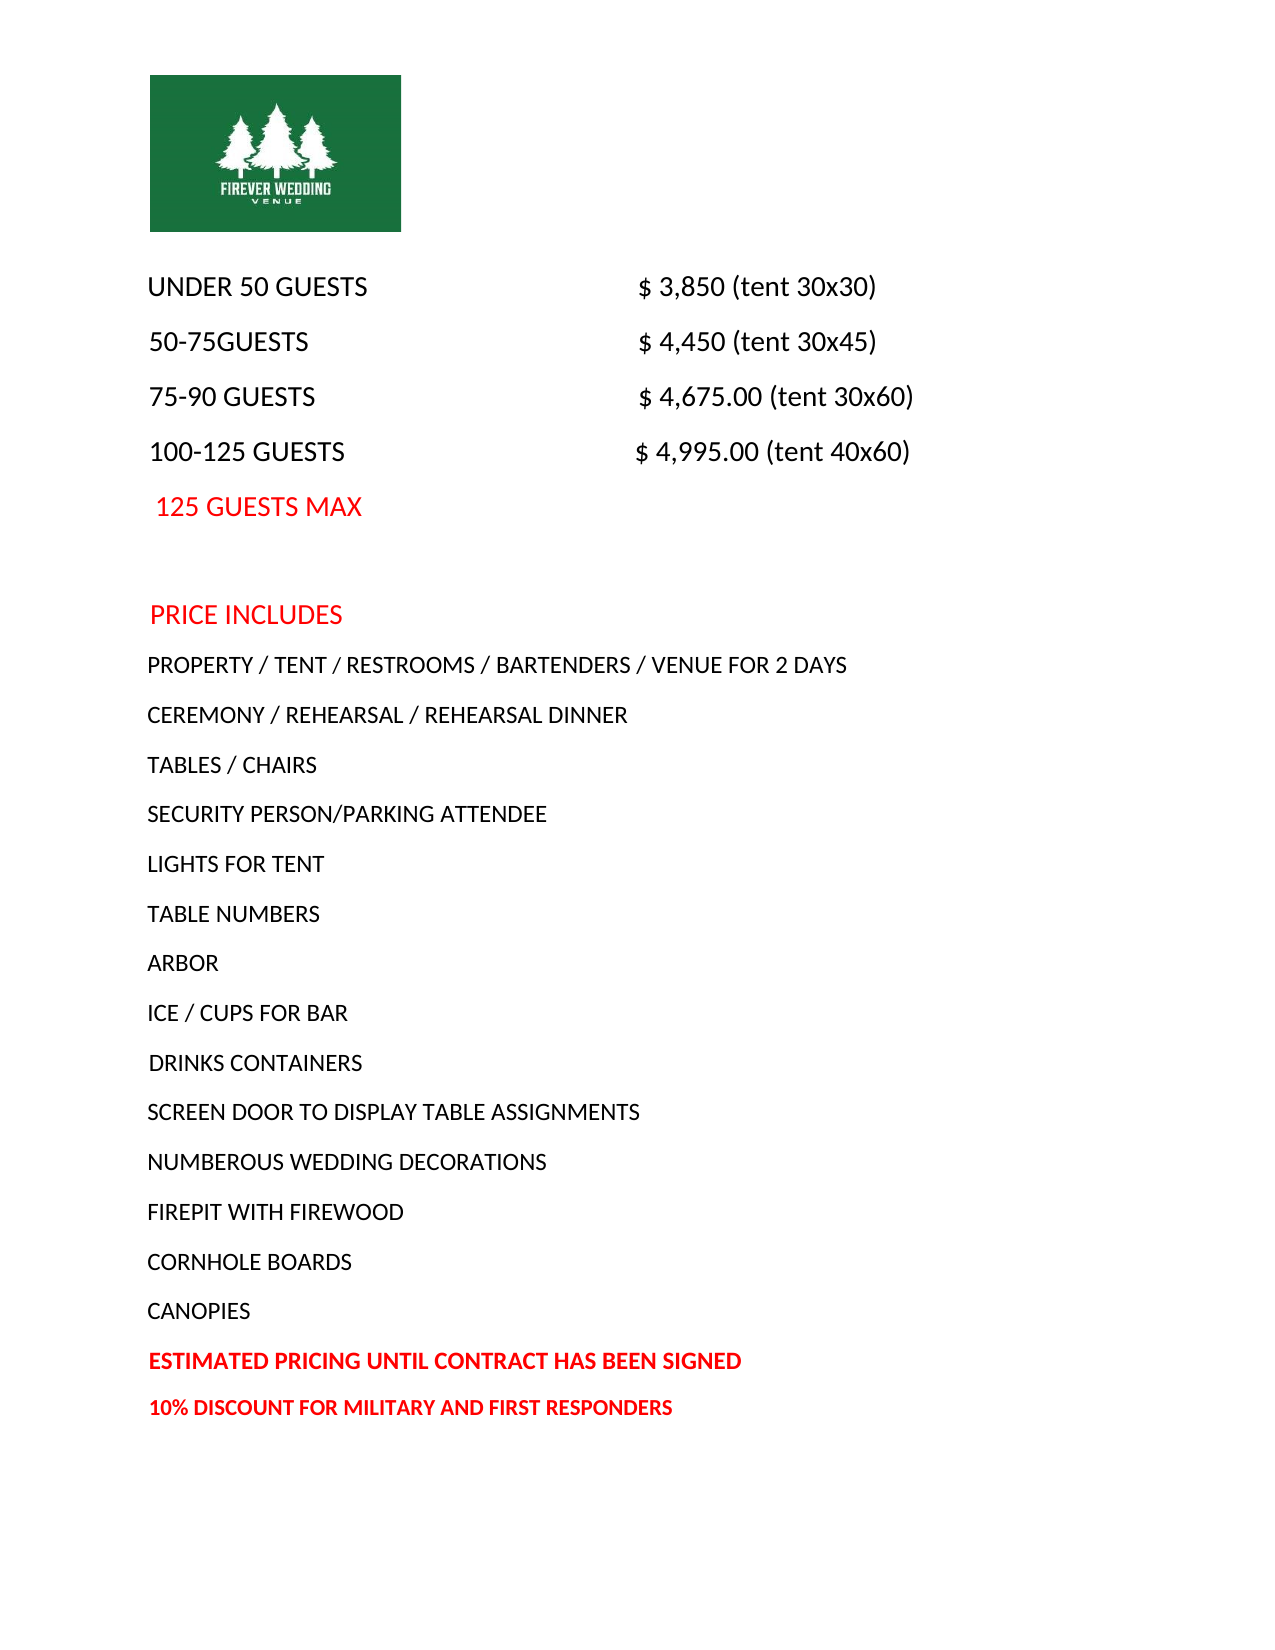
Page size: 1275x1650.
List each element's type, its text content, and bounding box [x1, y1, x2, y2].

text TABLES / CHAIRS [147, 749, 1081, 779]
text LIGHTS FOR TENT [147, 848, 1081, 879]
text ARBOR [147, 947, 1081, 978]
text SCREEN DOOR TO DISPLAY TABLE ASSIGNMENTS [147, 1097, 1081, 1127]
text FIREPIT WITH FIREWOOD [147, 1196, 1081, 1226]
text CORNHOLE BOARDS [147, 1246, 1081, 1276]
text 75-90 GUESTS $ 4,675.00 (tent 30x60) [148, 378, 1081, 414]
text DRINKS CONTAINERS [148, 1047, 1081, 1077]
text UNDER 50 GUESTS $ 3,850 (tent 30x30) [147, 268, 1081, 304]
text CANOPIES [147, 1295, 1081, 1326]
picture [150, 75, 402, 232]
text ESTIMATED PRICING UNTIL CONTRACT HAS BEEN SIGNED [148, 1345, 1081, 1376]
text CEREMONY / REHEARSAL / REHEARSAL DINNER [147, 699, 1081, 729]
text 125 GUESTS MAX [148, 488, 1081, 524]
text 50-75GUESTS $ 4,450 (tent 30x45) [148, 323, 1081, 359]
text PROPERTY / TENT / RESTROOMS / BARTENDERS / VENUE FOR 2 DAYS [147, 649, 1081, 680]
text 100-125 GUESTS $ 4,995.00 (tent 40x60) [148, 433, 1081, 469]
text 10% DISCOUNT FOR MILITARY AND FIRST RESPONDERS [148, 1393, 1081, 1421]
text SECURITY PERSON/PARKING ATTENDEE [147, 798, 1081, 829]
text PRICE INCLUDES [150, 596, 1081, 632]
text ICE / CUPS FOR BAR [147, 997, 1081, 1028]
text TABLE NUMBERS [147, 898, 1081, 928]
text NUMBEROUS WEDDING DECORATIONS [147, 1146, 1081, 1177]
